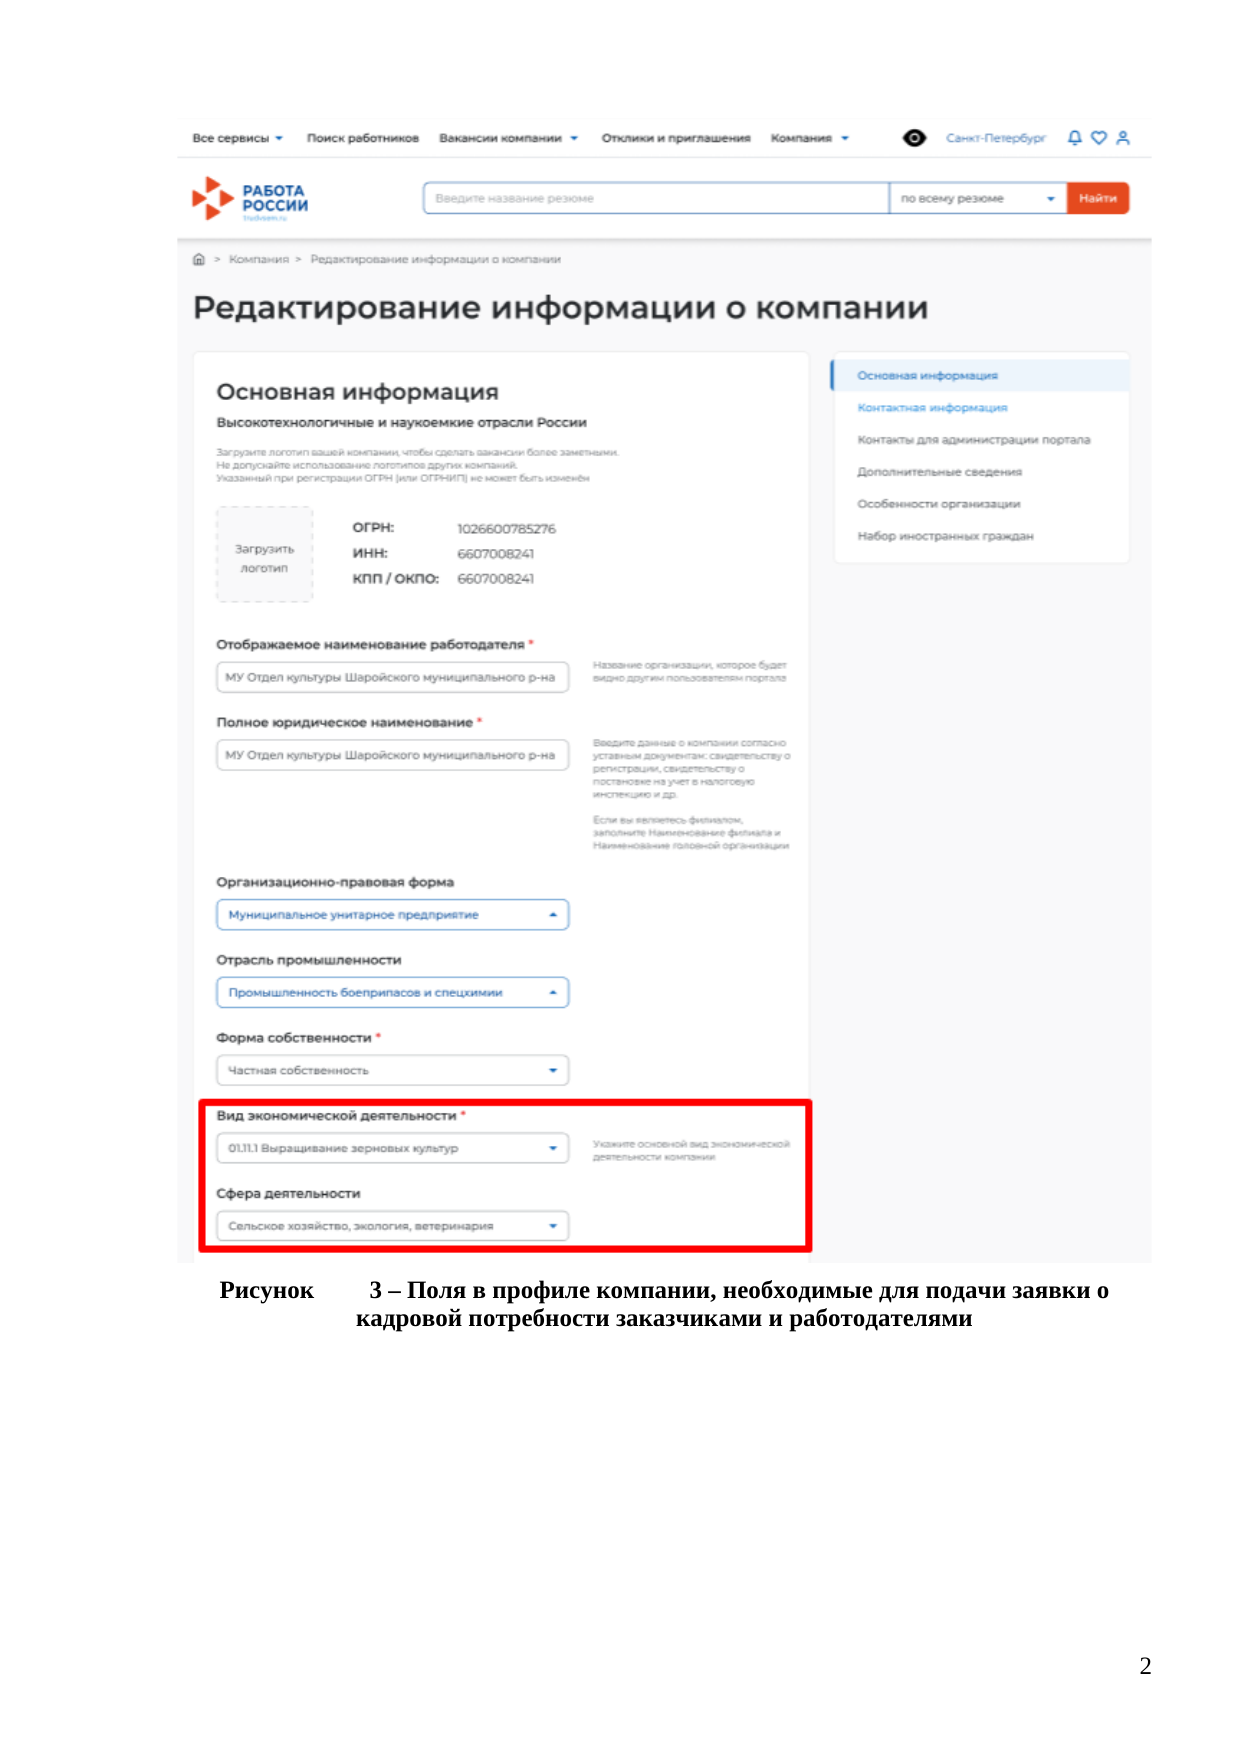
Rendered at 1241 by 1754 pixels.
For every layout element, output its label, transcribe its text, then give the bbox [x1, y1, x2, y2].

list 3 – Поля в профиле компании, необходимые для подачи заявки о кадровой потребности заказчиками и работодателями [177, 1275, 1152, 1332]
picture [177, 118, 1152, 1263]
